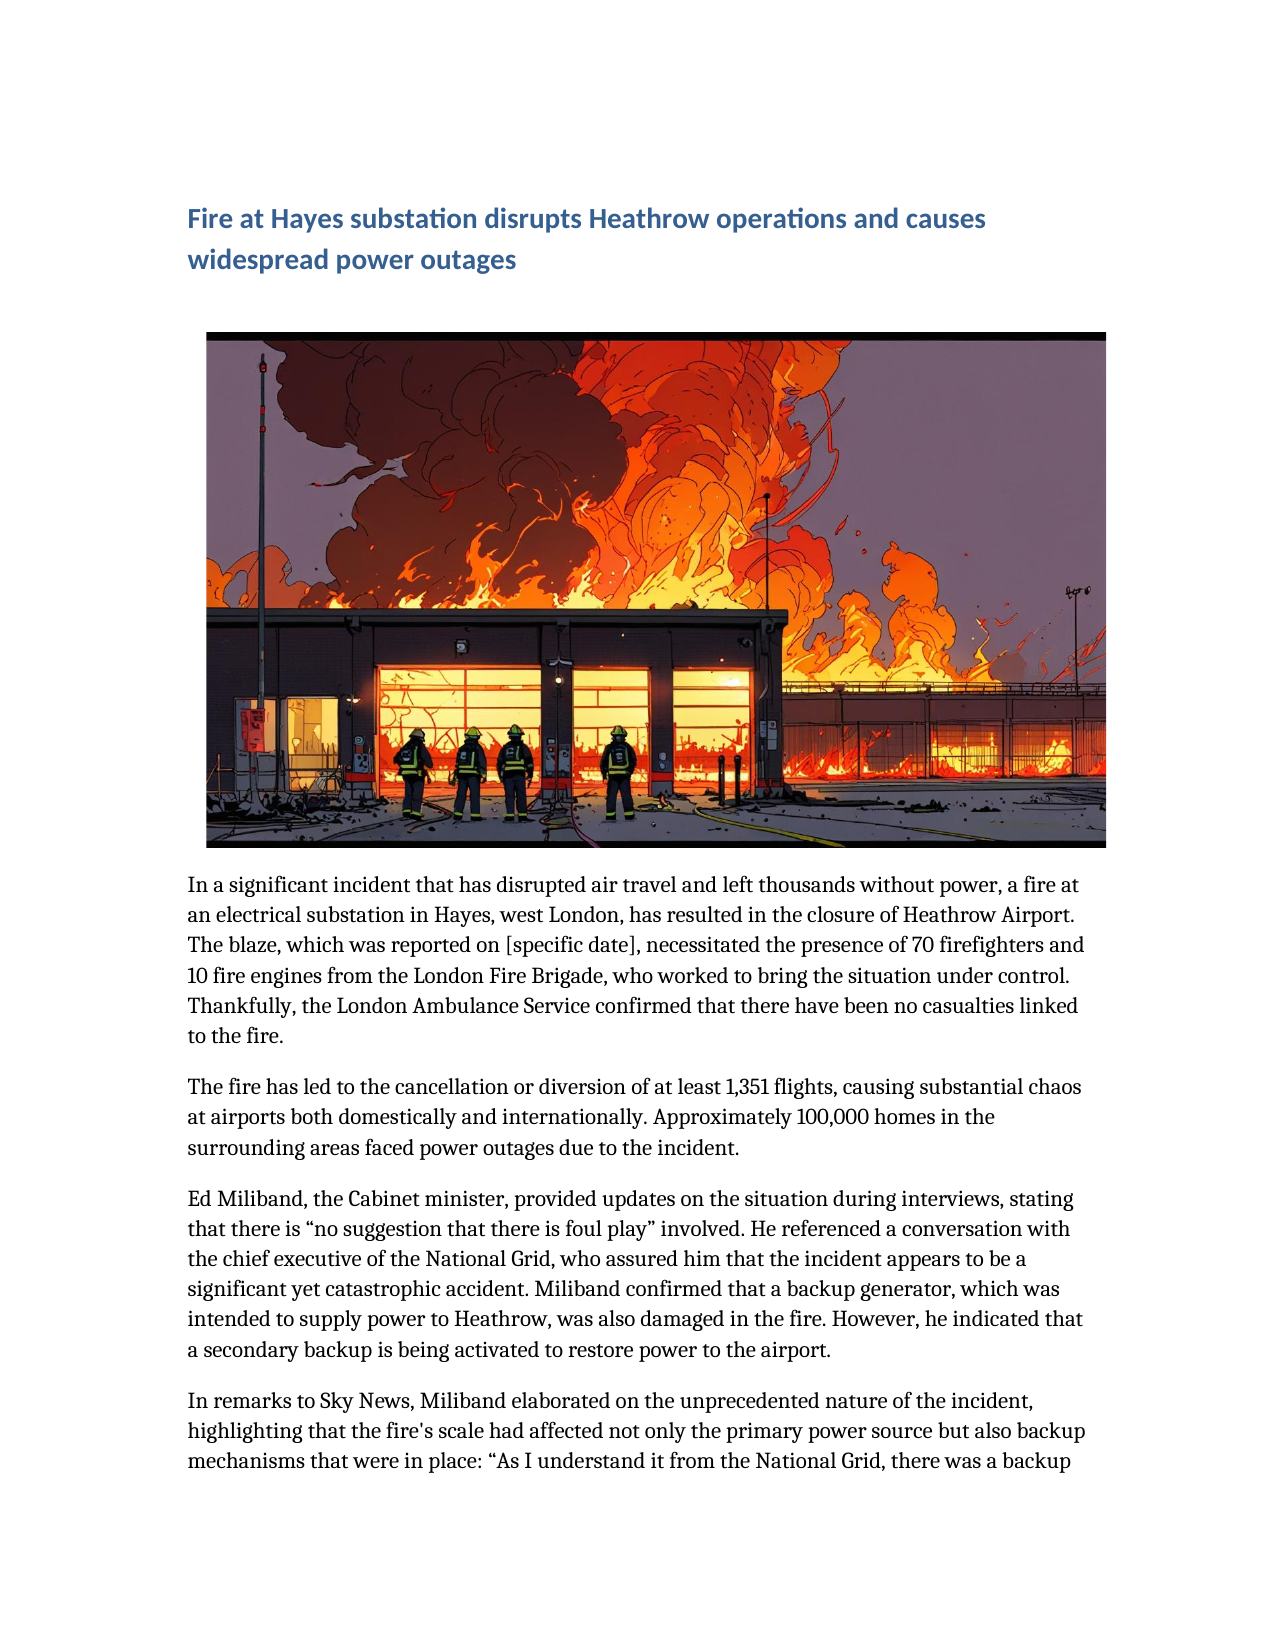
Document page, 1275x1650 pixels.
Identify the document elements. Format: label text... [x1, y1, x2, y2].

text Ed Miliband, the Cabinet minister, provided updates on the situation during interviews, stating that there is “no suggestion that there is foul play” involved. He referenced a conversation with the chief executive of the National Grid, who assured him that the incident appears to be a significant yet catastrophic accident. Miliband confirmed that a backup generator, which was intended to supply power to Heathrow, was also damaged in the fire. However, he indicated that a secondary backup is being activated to restore power to the airport. [187, 1185, 1087, 1363]
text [187, 1387, 1087, 1474]
subtitle Fire at Hayes substation disrupts Heathrow operations and causes widespread power outages [187, 200, 1087, 277]
picture [206, 332, 1107, 848]
text The fire has led to the cancellation or diversion of at least 1,351 flights, causing substantial chaos at airports both domestically and internationally. Approximately 100,000 homes in the surrounding areas faced power outages due to the incident. [187, 1074, 1087, 1161]
text In a significant incident that has disrupted air travel and left thousands without power, a fire at an electrical substation in Hayes, west London, has resulted in the closure of Heathrow Airport. The blaze, which was reported on [specific date], necessitated the presence of 70 firefighters and 10 fire engines from the London Fire Brigade, who worked to bring the situation under control. Thankfully, the London Ambulance Service confirmed that there have been no casualties linked to the fire. [187, 872, 1087, 1049]
